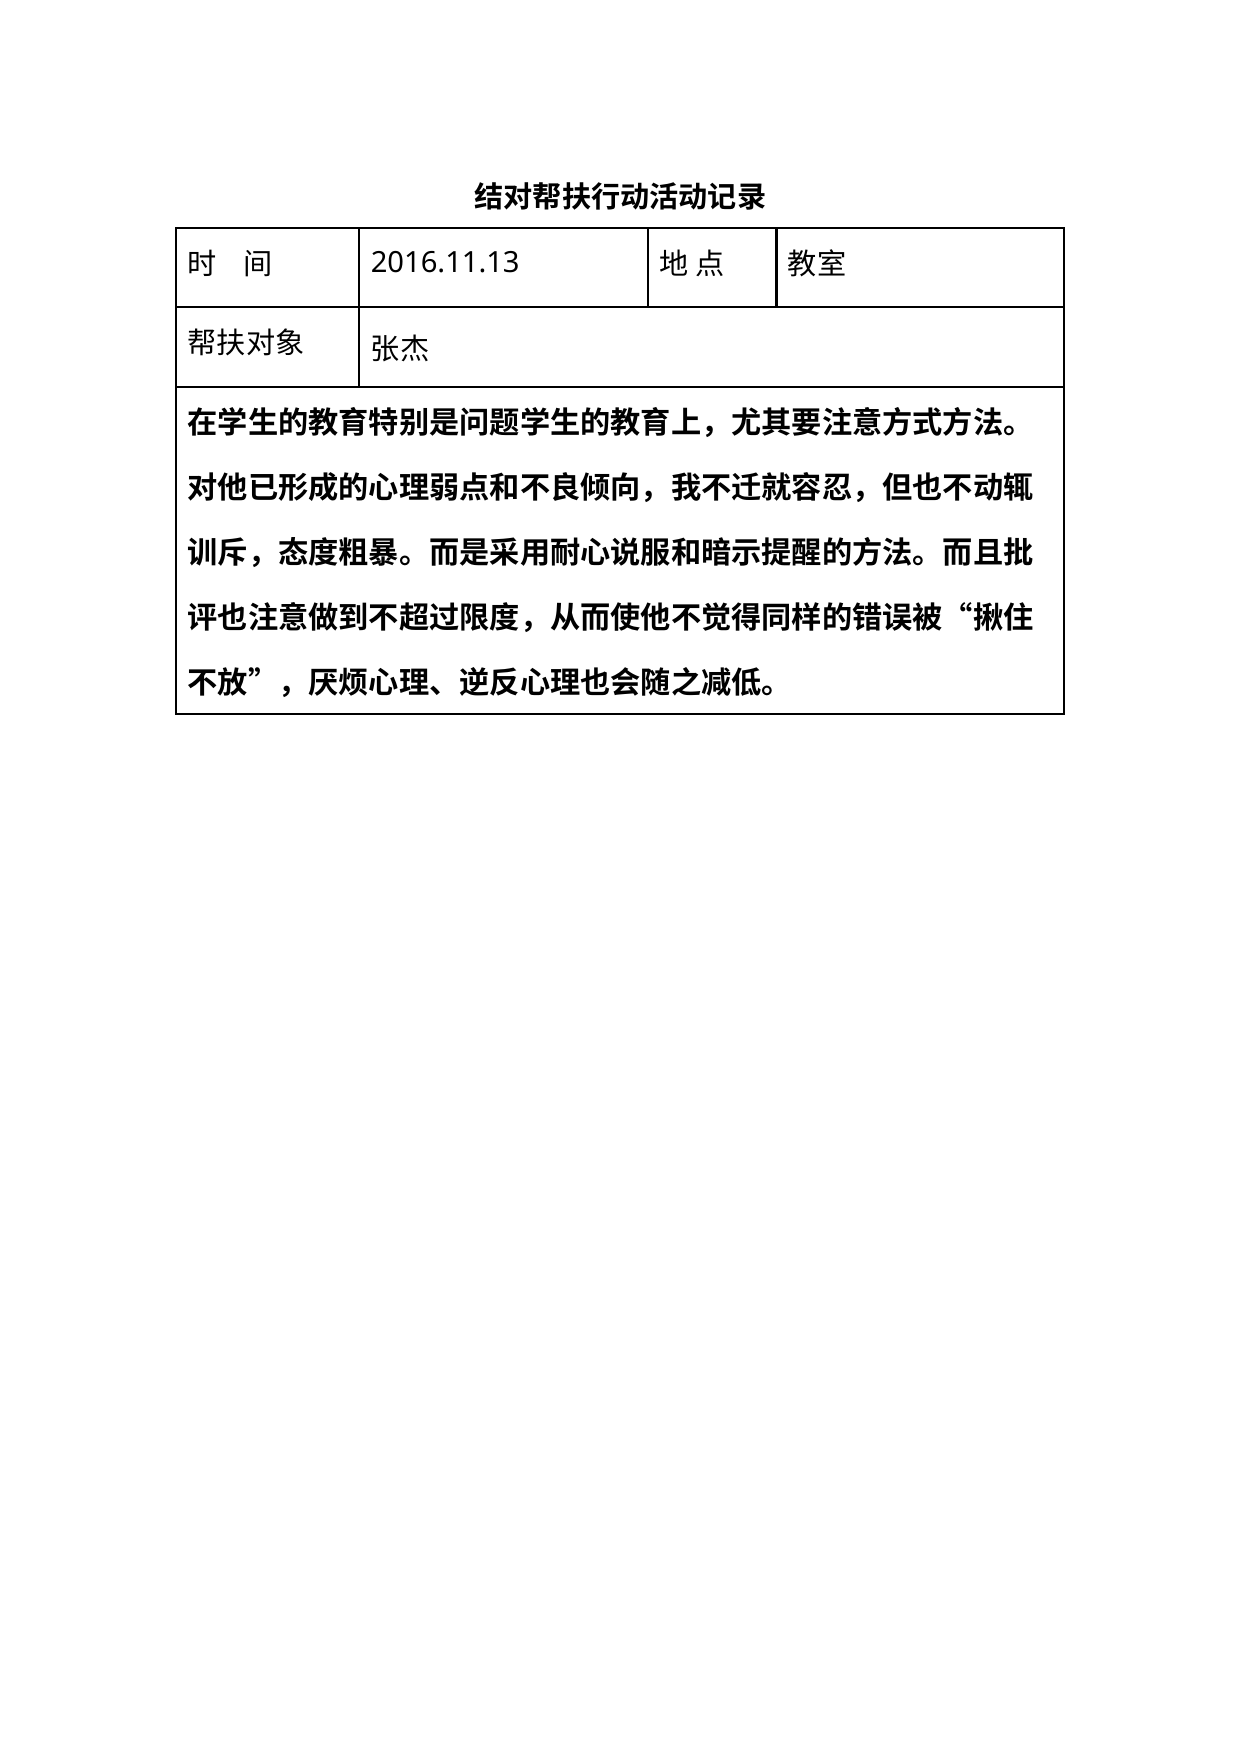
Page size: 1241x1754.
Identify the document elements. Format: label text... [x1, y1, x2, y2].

table_header 2016.11.13 [360, 229, 647, 306]
table_cell 张杰 [360, 308, 1063, 386]
table_header 时 间 [177, 229, 358, 306]
table_cell 在学生的教育特别是问题学生的教育上，尤其要注意方式方法。对他已形成的心理弱点和不良倾向，我不迁就容忍，但也不动辄训斥，态度粗暴。而是采用耐心说服和暗示提醒的方法。而且批评也注意做到不超过限度，从而使他不觉得同样的错误被“揪住不放”，厌烦心理、逆反心理也会随之减低。 [177, 388, 1063, 713]
table_header 地 点 [649, 229, 775, 306]
table_cell 帮扶对象 [177, 308, 358, 386]
text 结对帮扶行动活动记录 [187, 162, 1053, 227]
table_header 教室 [778, 229, 1063, 306]
